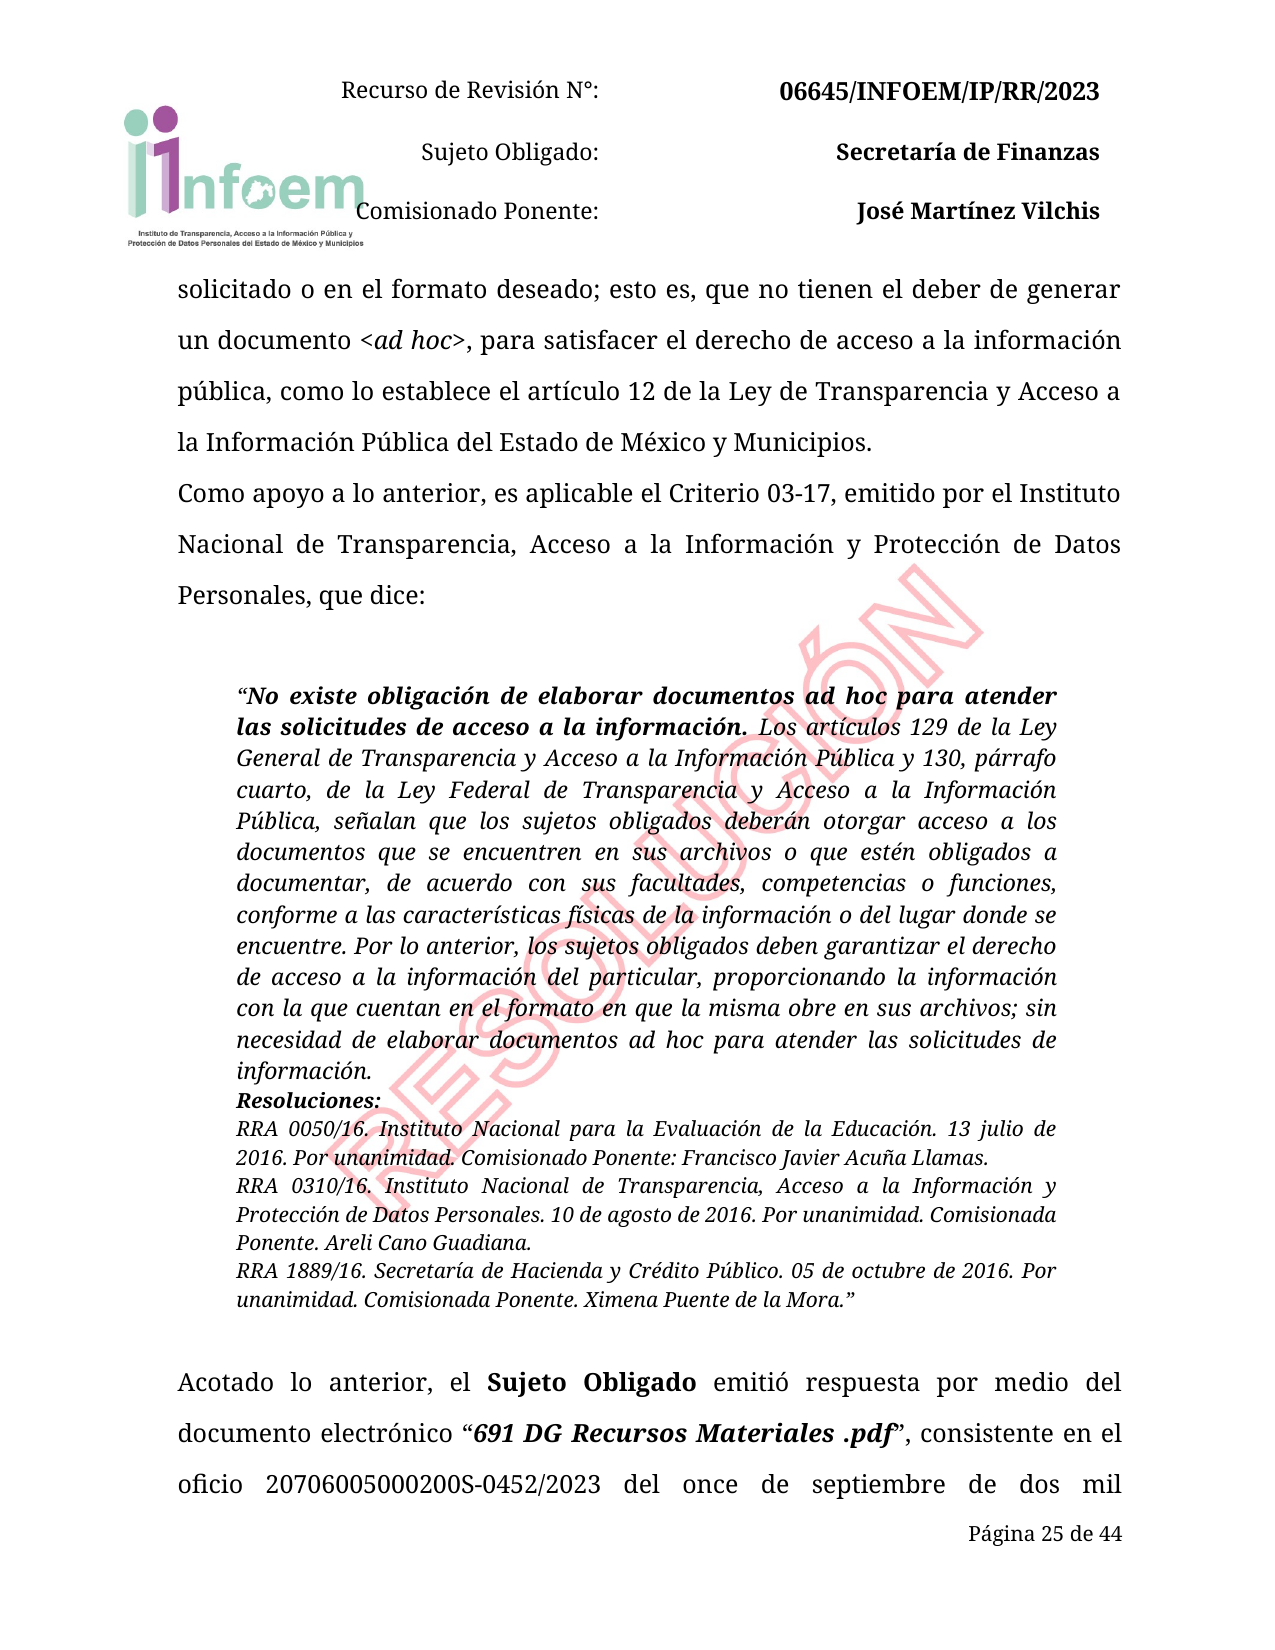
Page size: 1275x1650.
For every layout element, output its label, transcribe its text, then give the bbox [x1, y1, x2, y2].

picture [5, 45, 1270, 1650]
text RRA 1889/16. Secretaría de Hacienda y Crédito Público. 05 de octubre de 2016. Por unanimidad. Comisionada Ponente. Ximena Puente de la Mora.” [236, 1257, 1058, 1313]
text RRA 0310/16. Instituto Nacional de Transparencia, Acceso a la Información y Protección de Datos Personales. 10 de agosto de 2016. Por unanimidad. Comisionada Ponente. Areli Cano Guadiana. [236, 1171, 1058, 1257]
text “No existe obligación de elaborar documentos ad hoc para atender las solicitudes de acceso a la información. Los artículos 129 de la Ley General de Transparencia y Acceso a la Información Pública y 130, párrafo cuarto, de la Ley Federal de Transparencia y Acceso a la Información Pública, señalan que los sujetos obligados deberán otorgar acceso a los documentos que se encuentren en sus archivos o que estén obligados a documentar, de acuerdo con sus facultades, competencias o funciones, conforme a las características físicas de la información o del lugar donde se encuentre. Por lo anterior, los sujetos obligados deben garantizar el derecho de acceso a la información del particular, proporcionando la información con la que cuentan en el formato en que la misma obre en sus archivos; sin necesidad de elaborar documentos ad hoc para atender las solicitudes de información. [236, 680, 1058, 1086]
text RRA 0050/16. Instituto Nacional para la Evaluación de la Educación. 13 julio de 2016. Por unanimidad. Comisionado Ponente: Francisco Javier Acuña Llamas. [236, 1114, 1058, 1171]
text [177, 1364, 1122, 1501]
text Resoluciones: [236, 1086, 1058, 1114]
text Como apoyo a lo anterior, es aplicable el Criterio 03-17, emitido por el Instituto Nacional de Transparencia, Acceso a la Información y Protección de Datos Personales, que dice: [177, 476, 1122, 612]
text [177, 271, 1122, 459]
